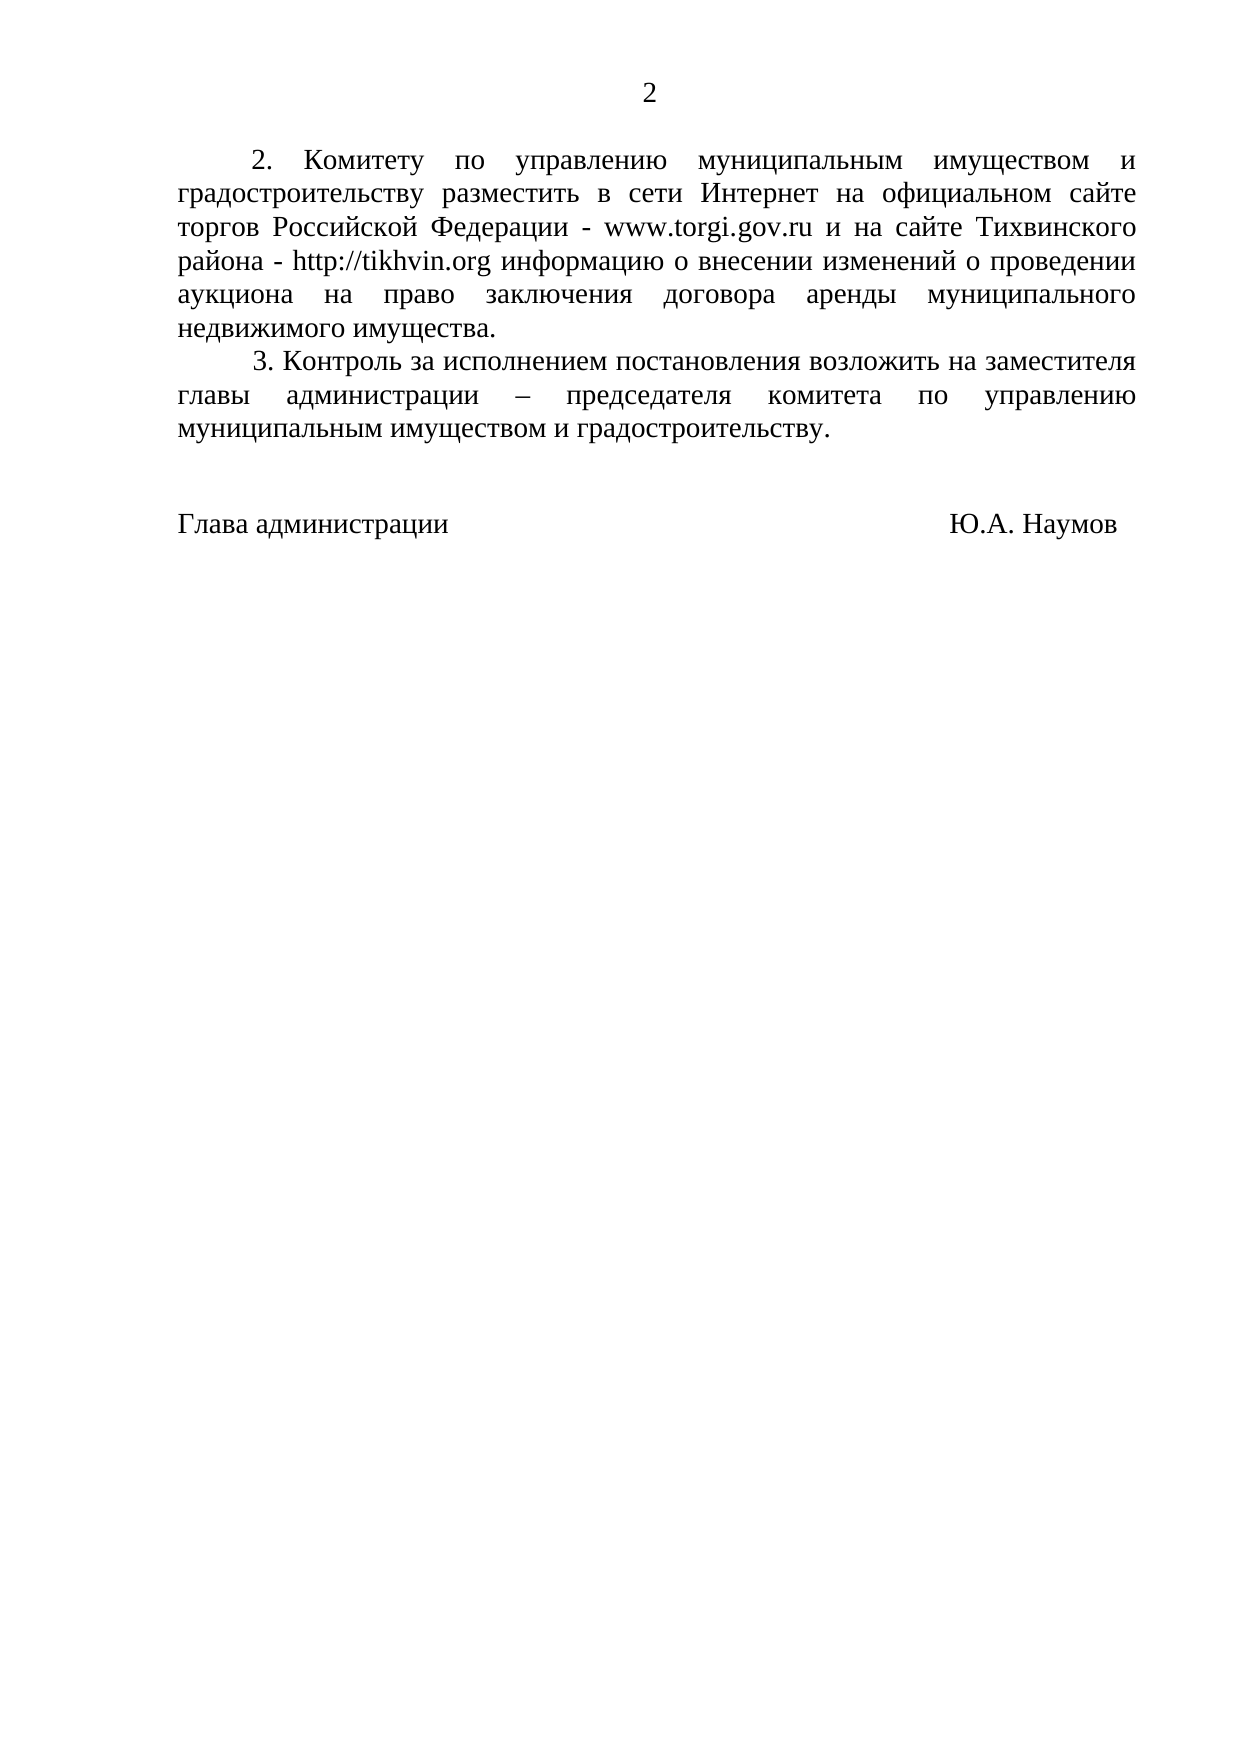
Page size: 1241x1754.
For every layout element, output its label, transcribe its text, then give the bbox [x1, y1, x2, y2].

text 3. Контроль за исполнением постановления возложить на заместителя главы администрации – председателя комитета по управлению муниципальным имуществом и градостроительству. [177, 343, 1137, 444]
text 2. Комитету по управлению муниципальным имуществом и градостроительству разместить в сети Интернет на официальном сайте торгов Российской Федерации - www.torgi.gov.ru и на сайте Тихвинского района - http://tikhvin.org информацию о внесении изменений о проведении аукциона на право заключения договора аренды муниципального недвижимого имущества. [177, 142, 1137, 343]
text Глава администрации Ю.А. Наумов [177, 506, 1122, 540]
